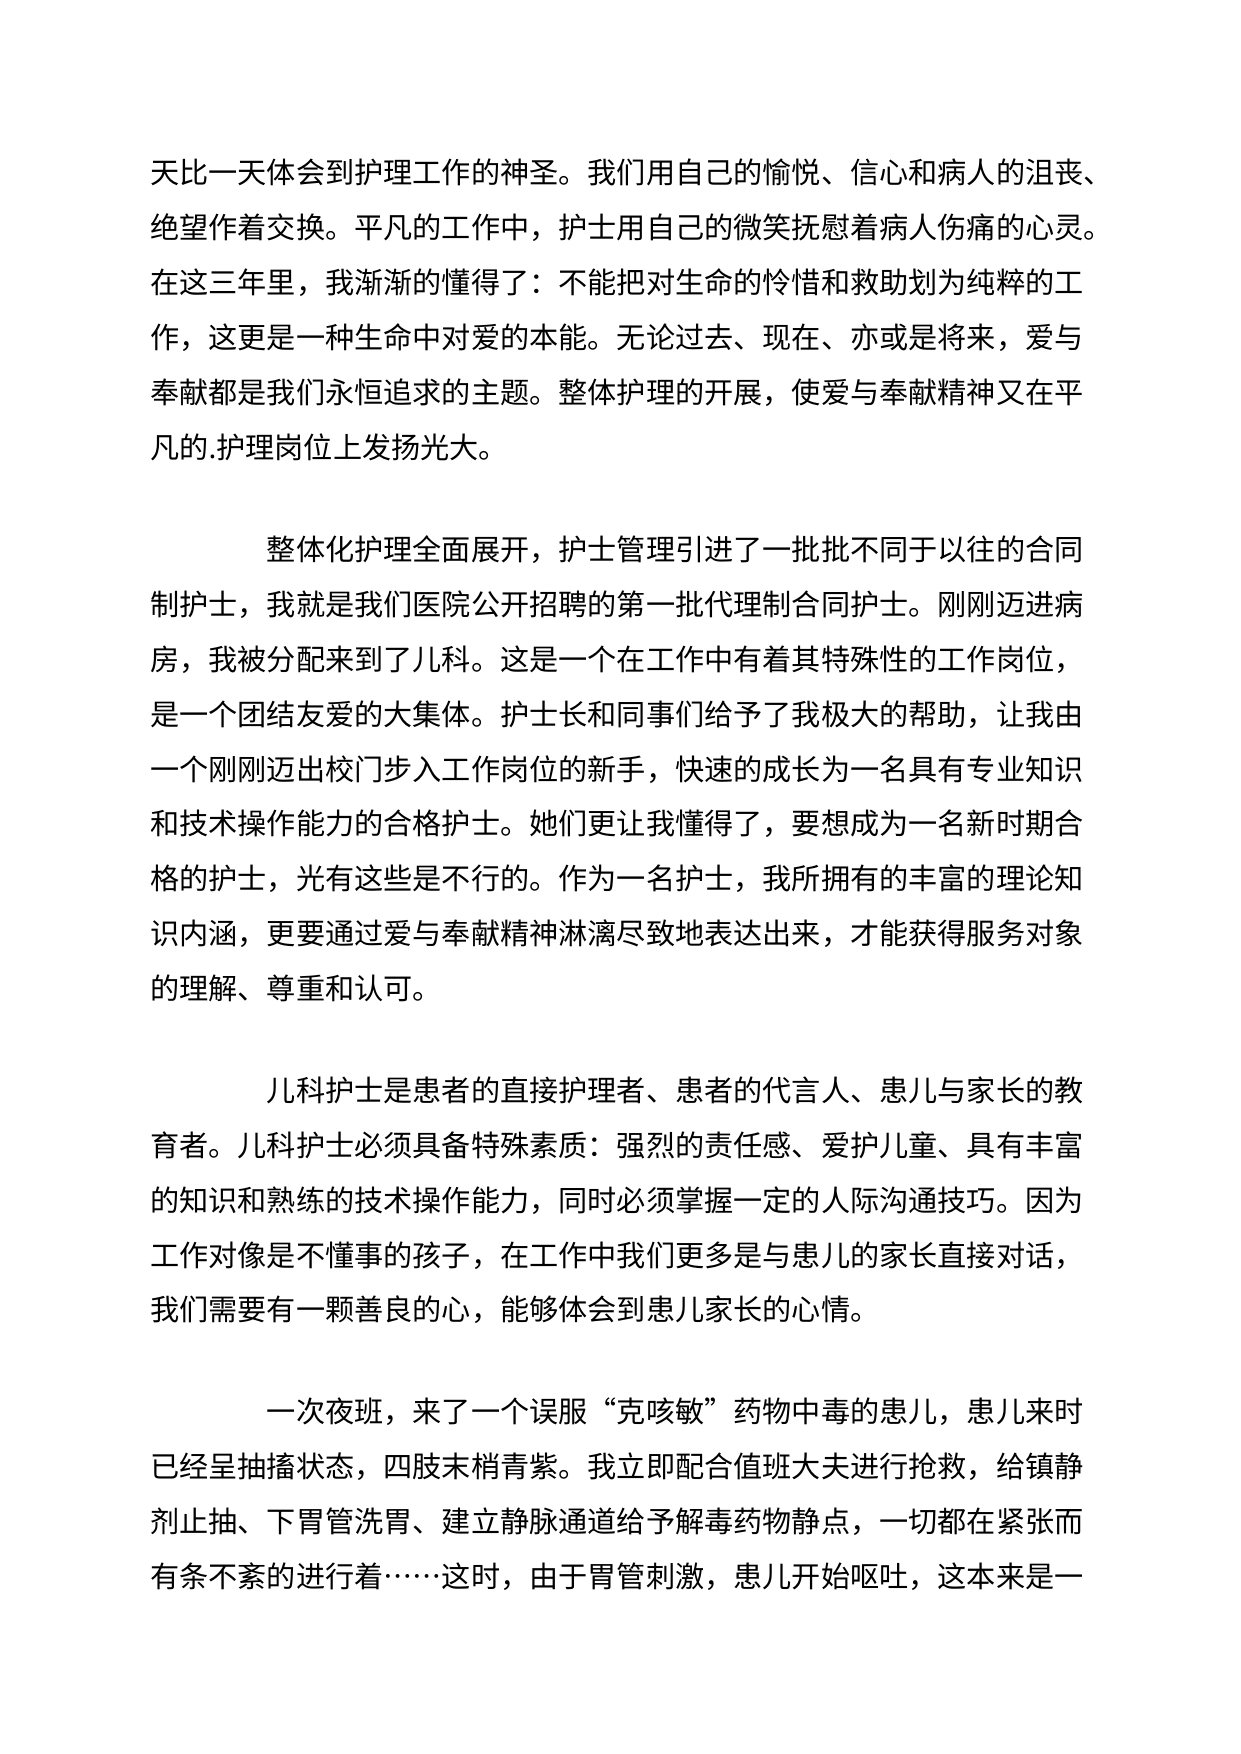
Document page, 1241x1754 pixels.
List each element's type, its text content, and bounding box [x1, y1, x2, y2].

text 儿科护士是患者的直接护理者、患者的代言人、患儿与家长的教育者。儿科护士必须具备特殊素质：强烈的责任感、爱护儿童、具有丰富的知识和熟练的技术操作能力，同时必须掌握一定的人际沟通技巧。因为工作对像是不懂事的孩子，在工作中我们更多是与患儿的家长直接对话，我们需要有一颗善良的心，能够体会到患儿家长的心情。 [150, 1067, 1090, 1329]
text 整体化护理全面展开，护士管理引进了一批批不同于以往的合同制护士，我就是我们医院公开招聘的第一批代理制合同护士。刚刚迈进病房，我被分配来到了儿科。这是一个在工作中有着其特殊性的工作岗位，是一个团结友爱的大集体。护士长和同事们给予了我极大的帮助，让我由一个刚刚迈出校门步入工作岗位的新手，快速的成长为一名具有专业知识和技术操作能力的合格护士。她们更让我懂得了，要想成为一名新时期合格的护士，光有这些是不行的。作为一名护士，我所拥有的丰富的理论知识内涵，更要通过爱与奉献精神淋漓尽致地表达出来，才能获得服务对象的理解、尊重和认可。 [150, 526, 1090, 1008]
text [150, 1389, 1090, 1596]
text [150, 150, 1090, 467]
